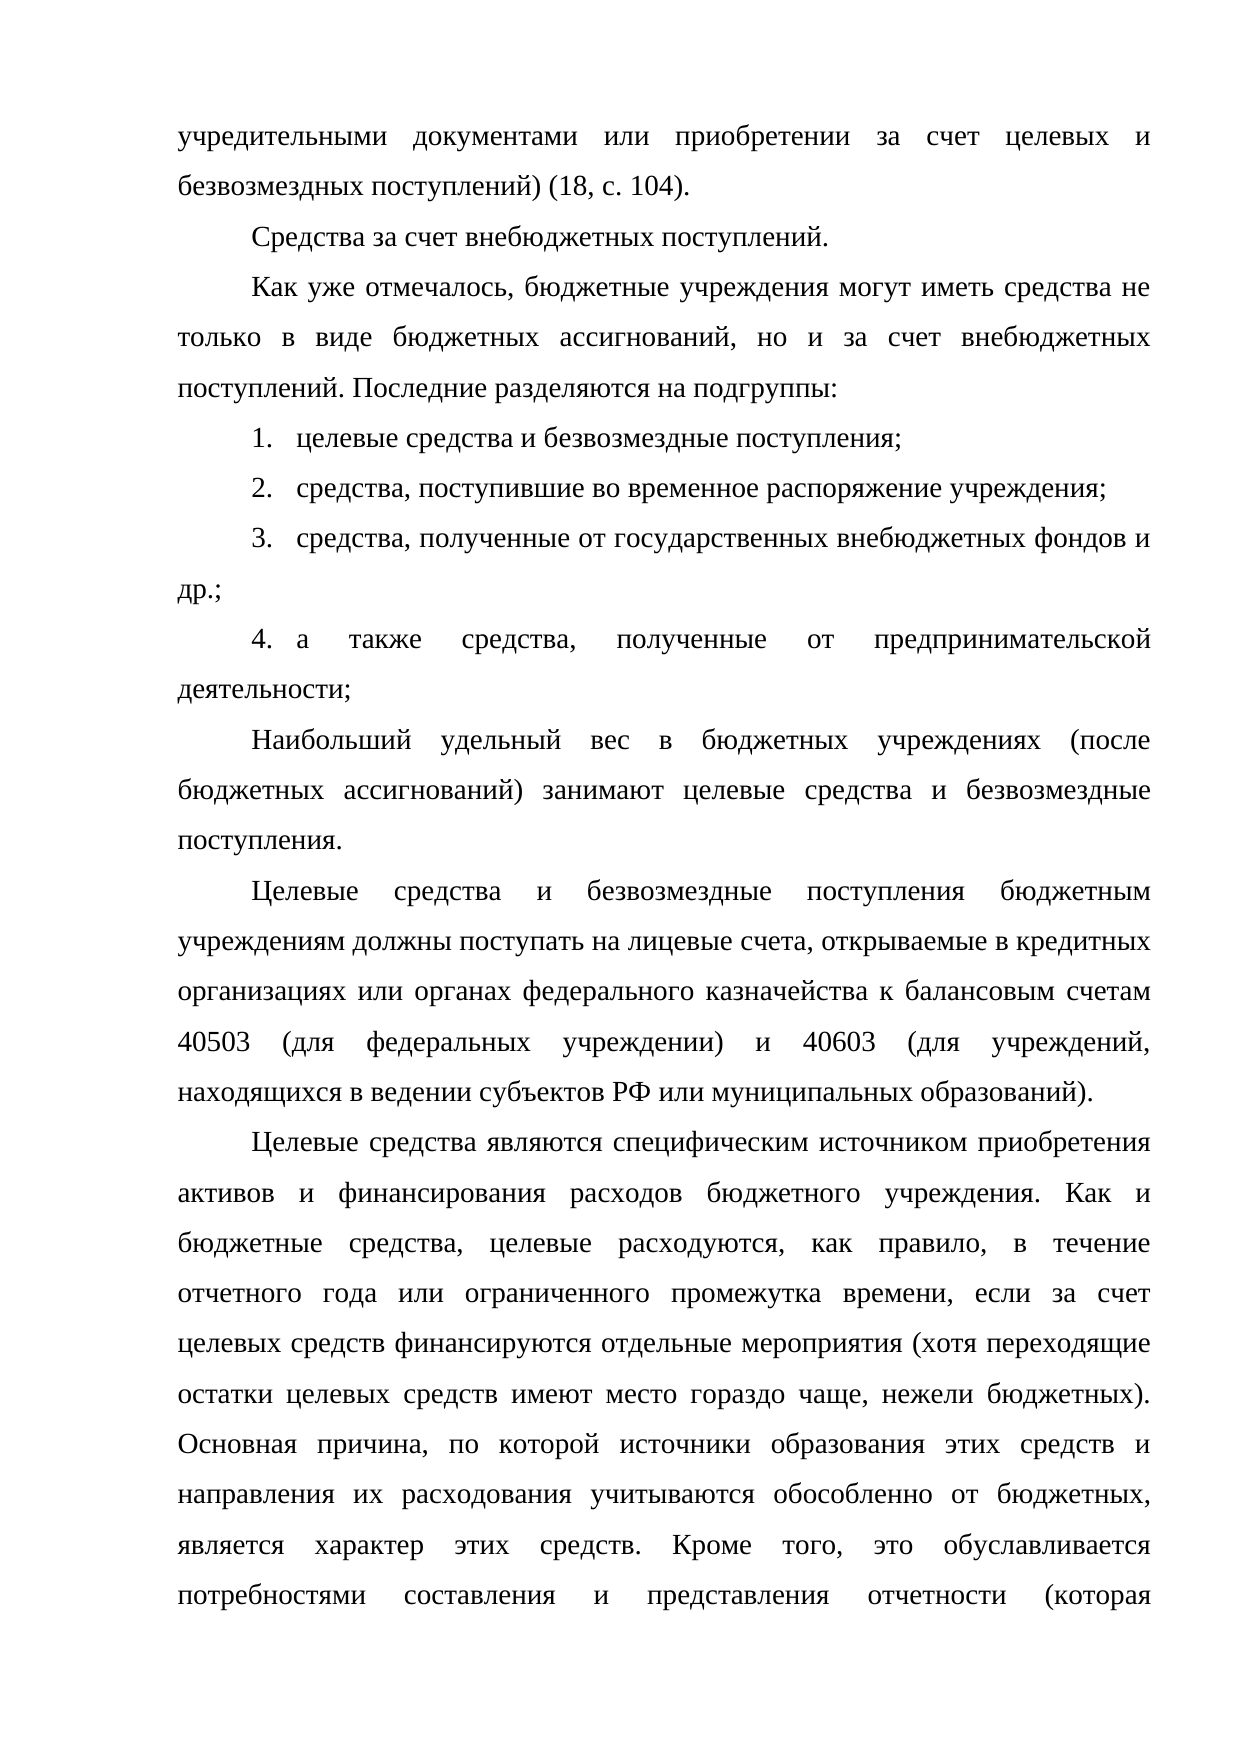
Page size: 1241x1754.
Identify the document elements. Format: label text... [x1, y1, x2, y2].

text Наибольший удельный вес в бюджетных учреждениях (после бюджетных ассигнований) занимают целевые средства и безвозмездные поступления. [177, 722, 1152, 856]
text Средства за счет внебюджетных поступлений. [177, 219, 1152, 252]
text Целевые средства и безвозмездные поступления бюджетным учреждениям должны поступать на лицевые счета, открываемые в кредитных организациях или органах федерального казначейства к балансовым счетам 40503 (для федеральных учреждении) и 40603 (для учреждений, находящихся в ведении субъектов РФ или муниципальных образований). [177, 873, 1152, 1108]
text Как уже отмечалось, бюджетные учреждения могут иметь средства не только в виде бюджетных ассигнований, но и за счет внебюджетных поступлений. Последние разделяются на подгруппы: [177, 269, 1152, 403]
list средства, полученные от государственных внебюджетных фондов и др.; [177, 521, 1152, 604]
list а также средства, полученные от предпринимательской деятельности; [177, 621, 1152, 705]
list целевые средства и безвозмездные поступления; [177, 420, 1152, 453]
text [177, 118, 1152, 202]
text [177, 1124, 1152, 1611]
list средства, поступившие во временное распоряжение учреждения; [177, 470, 1152, 504]
